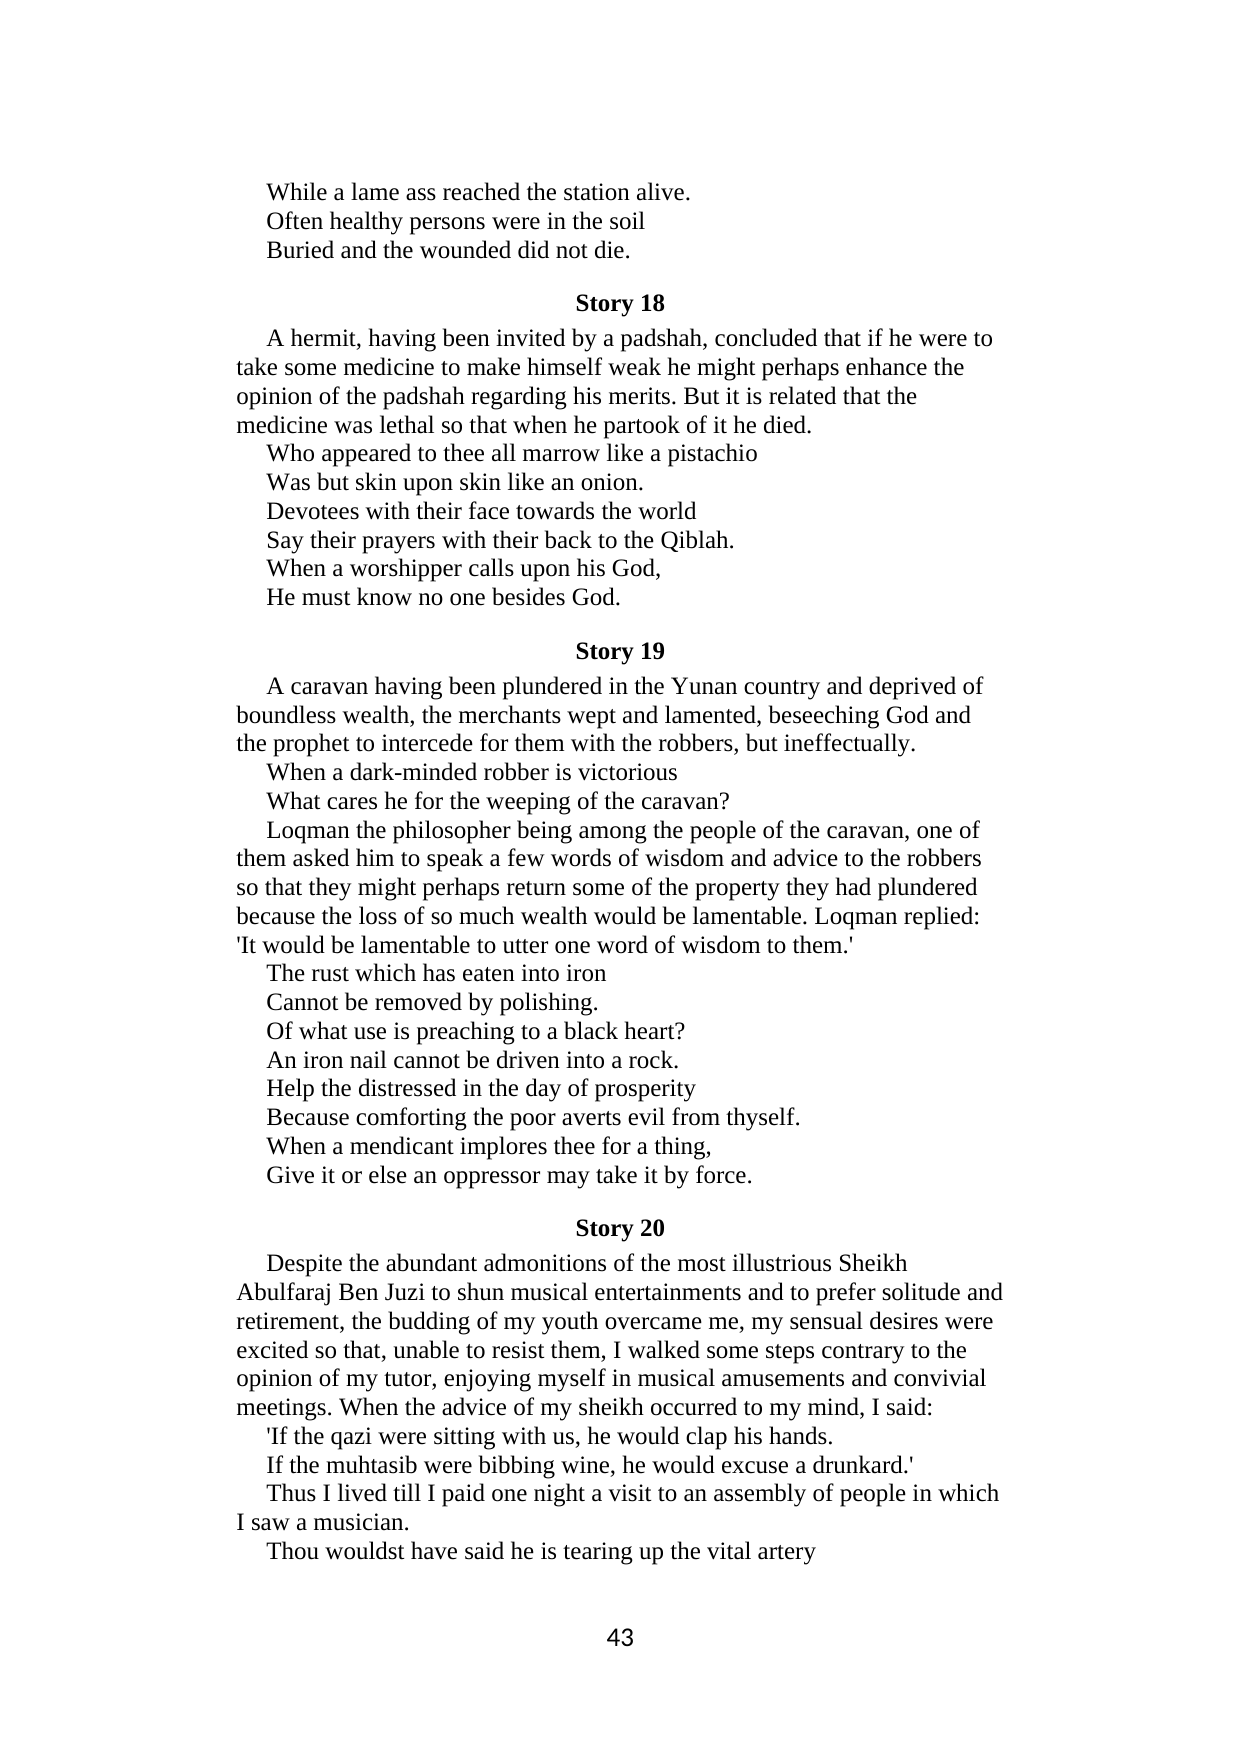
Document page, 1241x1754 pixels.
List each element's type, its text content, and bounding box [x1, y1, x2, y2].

text Was but skin upon skin like an onion. [236, 467, 1004, 496]
text He must know no one besides God. [236, 582, 1004, 611]
text Cannot be removed by polishing. [236, 987, 1004, 1016]
text Loqman the philosopher being among the people of the caravan, one of them asked him to speak a few words of wisdom and advice to the robbers so that they might perhaps return some of the property they had plundered because the loss of so much wealth would be lamentable. Loqman replied: 'It would be lamentable to utter one word of wisdom to them.' [236, 815, 1004, 958]
text Help the distressed in the day of prosperity [236, 1073, 1004, 1102]
text Thou wouldst have said he is tearing up the vital artery [236, 1536, 1004, 1565]
text What cares he for the weeping of the caravan? [236, 786, 1004, 815]
subtitle Story 19 [236, 636, 1004, 665]
text Buried and the wounded did not die. [236, 235, 1004, 263]
text When a dark-minded robber is victorious [236, 757, 1004, 786]
text Despite the abundant admonitions of the most illustrious Sheikh Abulfaraj Ben Juzi to shun musical entertainments and to prefer solitude and retirement, the budding of my youth overcame me, my sensual desires were excited so that, unable to resist them, I walked some steps contrary to the opinion of my tutor, enjoying myself in musical amusements and convivial meetings. When the advice of my sheikh occurred to my mind, I said: [236, 1248, 1004, 1421]
text A hermit, having been invited by a padshah, concluded that if he were to take some medicine to make himself weak he might perhaps enhance the opinion of the padshah regarding his merits. But it is related that the medicine was lethal so that when he partook of it he died. [236, 323, 1004, 438]
text Give it or else an oppressor may take it by force. [236, 1160, 1004, 1188]
subtitle Story 20 [236, 1213, 1004, 1242]
text 'If the qazi were sitting with us, he would clap his hands. [236, 1421, 1004, 1450]
text Often healthy persons were in the soil [236, 206, 1004, 235]
text If the muhtasib were bibbing wine, he would excuse a drunkard.' [236, 1450, 1004, 1478]
text A caravan having been plundered in the Yunan country and deprived of boundless wealth, the merchants wept and lamented, beseeching God and the prophet to intercede for them with the robbers, but ineffectually. [236, 671, 1004, 757]
text Thus I lived till I paid one night a visit to an assembly of people in which I saw a musician. [236, 1478, 1004, 1536]
text When a worshipper calls upon his God, [236, 553, 1004, 582]
text The rust which has eaten into iron [236, 958, 1004, 987]
text Of what use is preaching to a black heart? [236, 1016, 1004, 1045]
subtitle Story 18 [236, 288, 1004, 317]
text Say their prayers with their back to the Qiblah. [236, 525, 1004, 553]
text An iron nail cannot be driven into a rock. [236, 1045, 1004, 1073]
text When a mendicant implores thee for a thing, [236, 1131, 1004, 1160]
text While a lame ass reached the station alive. [236, 177, 1004, 206]
text Who appeared to thee all marrow like a pistachio [236, 438, 1004, 467]
text Devotees with their face towards the world [236, 496, 1004, 525]
text Because comforting the poor averts evil from thyself. [236, 1102, 1004, 1131]
